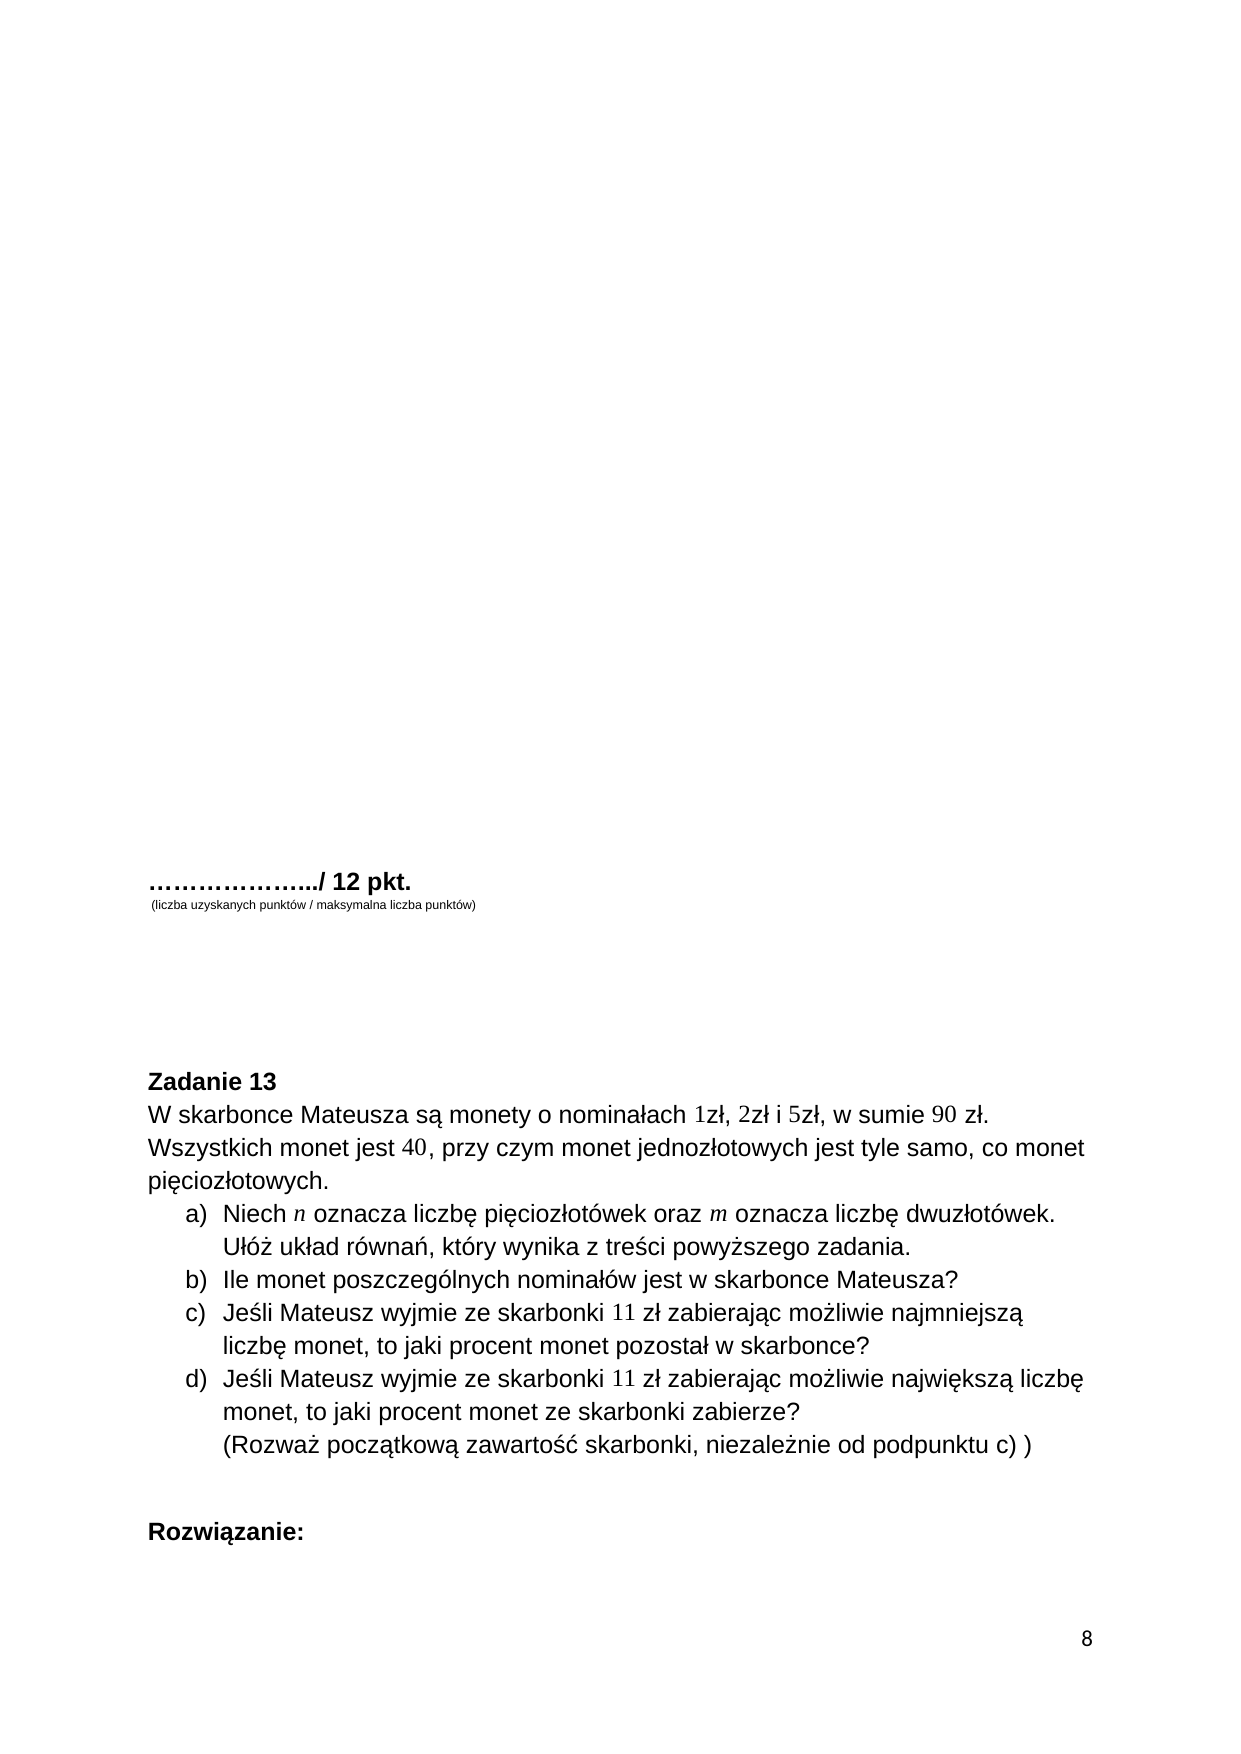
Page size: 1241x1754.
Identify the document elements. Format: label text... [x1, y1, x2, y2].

text Zadanie 13 [148, 1067, 1093, 1096]
list Jeśli Mateusz wyjmie ze skarbonki zł zabierając możliwie największą liczbę monet, to jaki procent monet ze skarbonki zabierze? (Rozważ początkową zawartość skarbonki, niezależnie od podpunktu c) ) [185, 1364, 1093, 1459]
list Ile monet poszczególnych nominałów jest w skarbonce Mateusza? [185, 1265, 1093, 1294]
list Jeśli Mateusz wyjmie ze skarbonki zł zabierając możliwie najmniejszą liczbę monet, to jaki procent monet pozostał w skarbonce? [185, 1298, 1093, 1360]
text ……………….../ 12 pkt. (liczba uzyskanych punktów / maksymalna liczba punktów) [148, 867, 1093, 912]
text Rozwiązanie: [148, 1517, 1093, 1546]
list Niech oznacza liczbę pięciozłotówek oraz oznacza liczbę dwuzłotówek. Ułóż układ równań, który wynika z treści powyższego zadania. [185, 1199, 1093, 1261]
text W skarbonce Mateusza są monety o nominałach zł, zł i zł, w sumie zł. Wszystkich monet jest , przy czym monet jednozłotowych jest tyle samo, co monet pięciozłotowych. [148, 1100, 1093, 1195]
